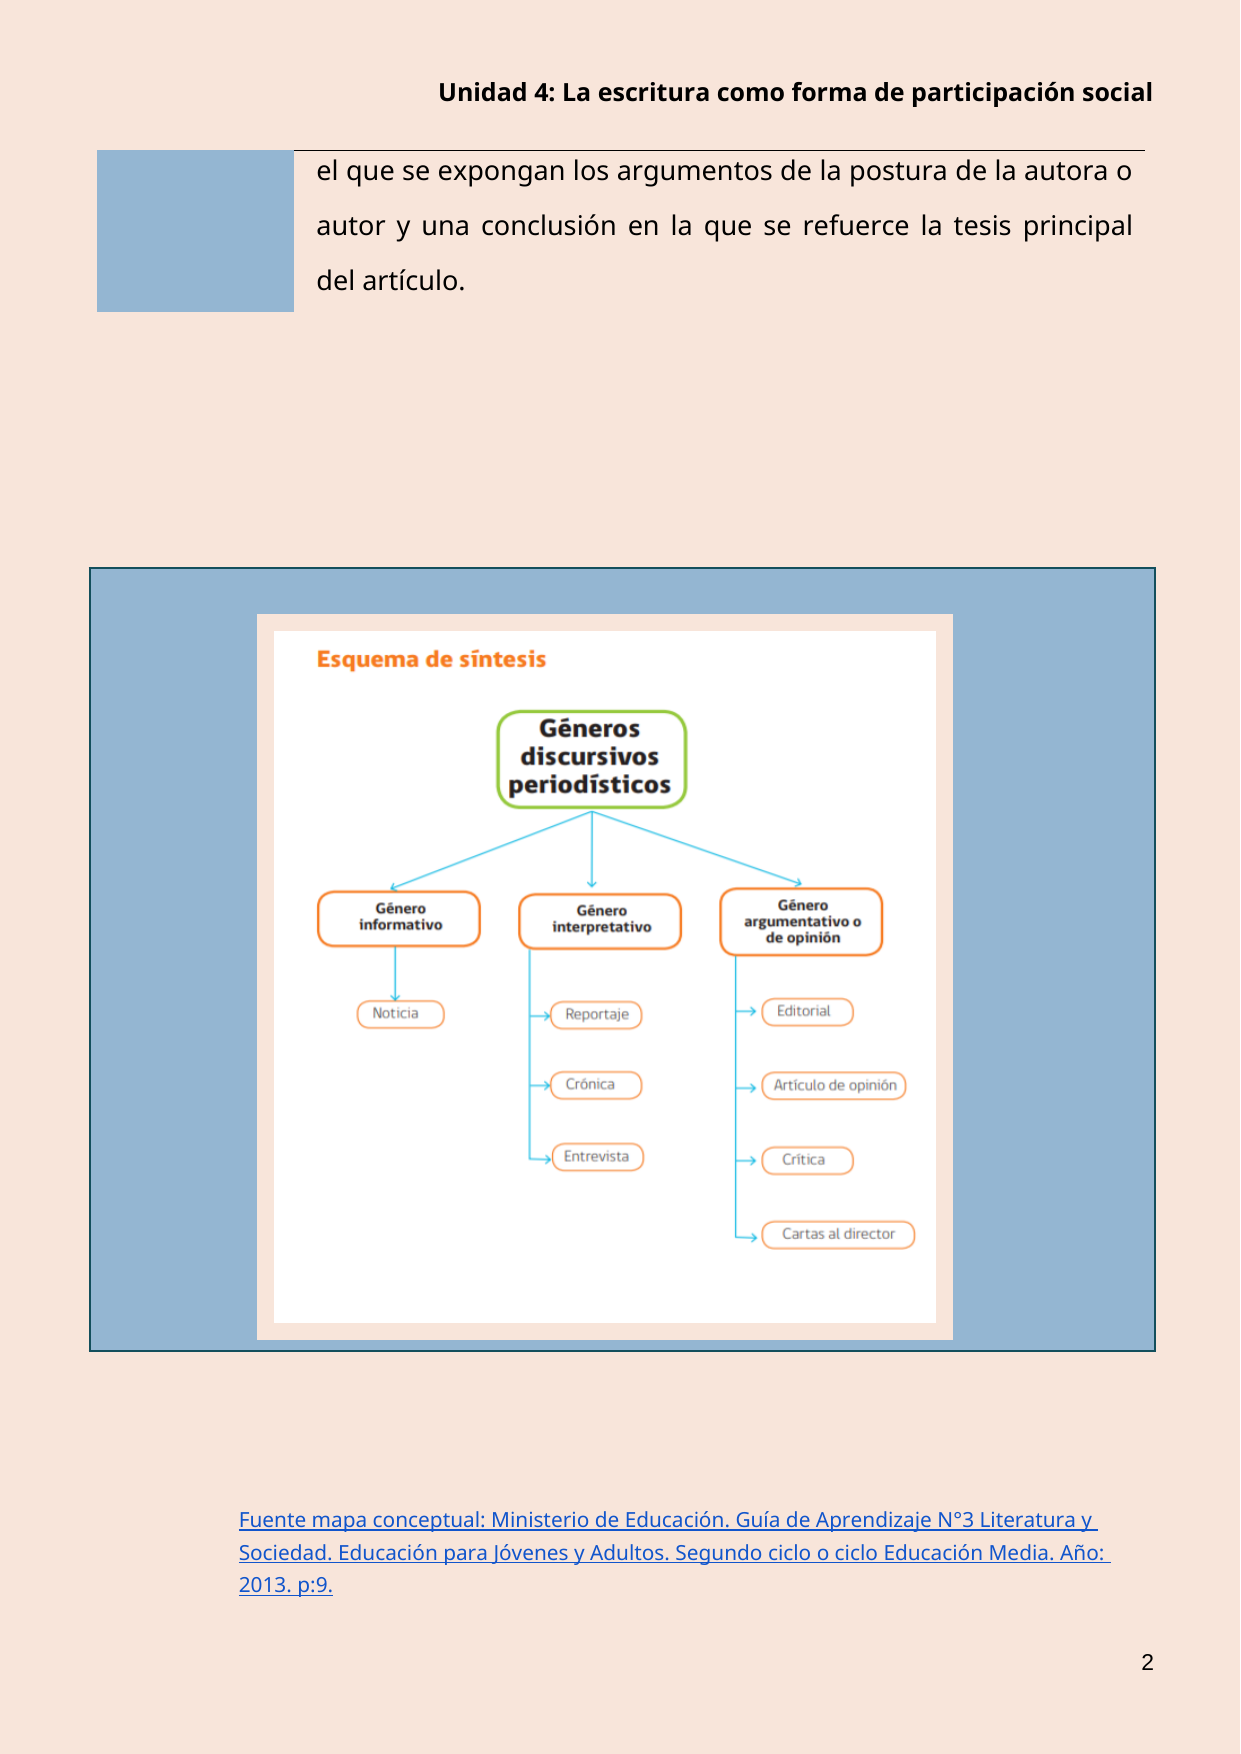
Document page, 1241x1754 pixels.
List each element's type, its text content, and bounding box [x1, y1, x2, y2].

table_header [294, 151, 1145, 312]
table_header [91, 569, 1154, 1350]
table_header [97, 150, 294, 312]
text Fuente mapa conceptual: Ministerio de Educación. Guía de Aprendizaje N°3 Literatura y Sociedad. Educación para Jóvenes y Adultos. Segundo ciclo o ciclo Educación Media. Año: 2013. p:9. [238, 1505, 1153, 1599]
picture [274, 631, 936, 1323]
